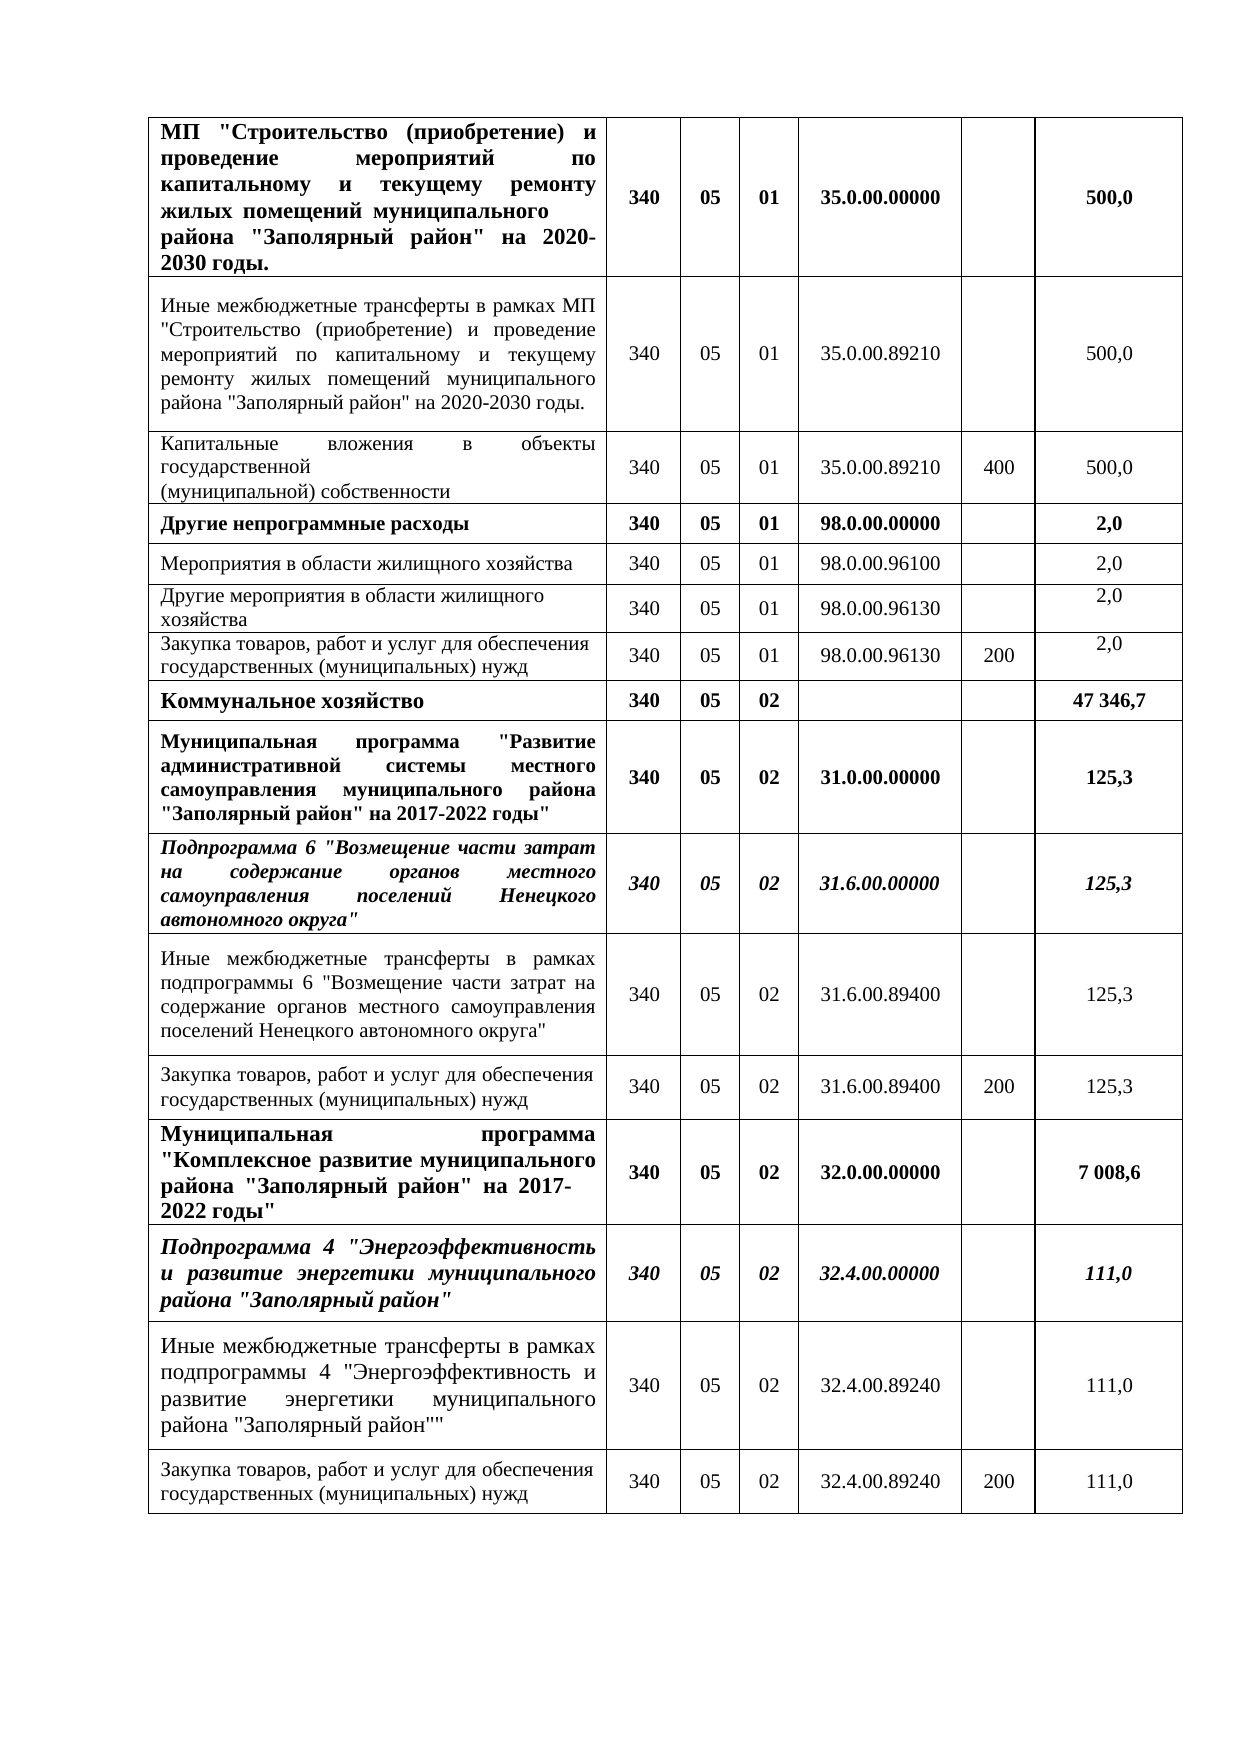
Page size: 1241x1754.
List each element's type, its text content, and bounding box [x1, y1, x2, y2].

table_cell 340 [607, 432, 680, 503]
table_cell Иные межбюджетные трансферты в рамках подпрограммы 6 "Возмещение части затрат на содержание органов местного самоуправления поселений Ненецкого автономного округа" [149, 934, 606, 1054]
table_cell 2,0 [1036, 544, 1182, 584]
table_cell 02 [740, 1225, 798, 1321]
table_cell [962, 585, 1034, 632]
table_cell 05 [681, 277, 739, 431]
table_cell Капитальные вложения в объекты государственной (муниципальной) собственности [149, 432, 606, 503]
table_cell 340 [607, 1450, 680, 1513]
table_cell 340 [607, 834, 680, 933]
table_cell 340 [607, 721, 680, 833]
table_cell [962, 277, 1034, 431]
table_cell 98.0.00.00000 [799, 504, 961, 543]
table_cell 35.0.00.89210 [799, 432, 961, 503]
table_cell 05 [681, 834, 739, 933]
table_header 05 [681, 118, 739, 276]
table_cell Муниципальная программа "Комплексное развитие муниципального района "Заполярный район" на 2017- 2022 годы" [149, 1120, 606, 1224]
table_cell 02 [740, 1322, 798, 1449]
table_cell 01 [740, 585, 798, 632]
table_cell 2,0 [1036, 504, 1182, 543]
table_cell 02 [740, 681, 798, 720]
table_cell 340 [607, 277, 680, 431]
table_cell 111,0 [1036, 1322, 1182, 1449]
table_cell 32.0.00.00000 [799, 1120, 961, 1224]
table_header 340 [607, 118, 680, 276]
table_cell 125,3 [1036, 834, 1182, 933]
table_cell 32.4.00.00000 [799, 1225, 961, 1321]
table_cell 02 [740, 1450, 798, 1513]
table_cell 400 [962, 432, 1034, 503]
table_cell [962, 721, 1034, 833]
table_cell Коммунальное хозяйство [149, 681, 606, 720]
table_cell 01 [740, 277, 798, 431]
table_cell Другие непрограммные расходы [149, 504, 606, 543]
table_cell 02 [740, 721, 798, 833]
table_cell 02 [740, 934, 798, 1054]
table_cell 340 [607, 1225, 680, 1321]
table_cell 31.6.00.00000 [799, 834, 961, 933]
table_cell 35.0.00.89210 [799, 277, 961, 431]
table_cell Муниципальная программа "Развитие административной системы местного самоуправления муниципального района "Заполярный район" на 2017-2022 годы" [149, 721, 606, 833]
table_cell 200 [962, 1056, 1034, 1119]
table_cell 31.6.00.89400 [799, 934, 961, 1054]
table_header 01 [740, 118, 798, 276]
table_cell 98.0.00.96130 [799, 633, 961, 680]
table_header 35.0.00.00000 [799, 118, 961, 276]
table_cell 05 [681, 934, 739, 1054]
table_cell 340 [607, 934, 680, 1054]
table_cell 98.0.00.96130 [799, 585, 961, 632]
table_cell 05 [681, 633, 739, 680]
table_cell [962, 544, 1034, 584]
table_cell [962, 1322, 1034, 1449]
table_cell Иные межбюджетные трансферты в рамках подпрограммы 4 "Энергоэффективность и развитие энергетики муниципального района "Заполярный район"" [149, 1322, 606, 1449]
table_cell Закупка товаров, работ и услуг для обеспечения государственных (муниципальных) нужд [149, 1056, 606, 1119]
table_cell 2,0 [1036, 633, 1182, 680]
table_cell Другие мероприятия в области жилищного хозяйства [149, 585, 606, 632]
table_header [962, 118, 1034, 276]
table_cell Закупка товаров, работ и услуг для обеспечения государственных (муниципальных) нужд [149, 1450, 606, 1513]
table_cell [962, 934, 1034, 1054]
table_cell 02 [740, 834, 798, 933]
table_cell 05 [681, 544, 739, 584]
table_cell 125,3 [1036, 934, 1182, 1054]
table_cell 01 [740, 504, 798, 543]
table_cell 111,0 [1036, 1450, 1182, 1513]
table_cell 200 [962, 633, 1034, 680]
table_cell 05 [681, 1450, 739, 1513]
table_cell 47 346,7 [1036, 681, 1182, 720]
table_cell Закупка товаров, работ и услуг для обеспечения государственных (муниципальных) нужд [149, 633, 606, 680]
table_cell 98.0.00.96100 [799, 544, 961, 584]
table_cell [962, 681, 1034, 720]
table_cell 05 [681, 1322, 739, 1449]
table_cell 7 008,6 [1036, 1120, 1182, 1224]
table_cell 05 [681, 721, 739, 833]
table_cell 05 [681, 681, 739, 720]
table_cell 31.6.00.89400 [799, 1056, 961, 1119]
table_cell 05 [681, 1225, 739, 1321]
table_cell 340 [607, 1056, 680, 1119]
table_cell 01 [740, 432, 798, 503]
table_cell 05 [681, 585, 739, 632]
table_cell 500,0 [1036, 432, 1182, 503]
table_cell 340 [607, 504, 680, 543]
table_cell [962, 834, 1034, 933]
table_cell 2,0 [1036, 585, 1182, 632]
table_cell 32.4.00.89240 [799, 1322, 961, 1449]
table_cell 340 [607, 633, 680, 680]
table_cell 340 [607, 1322, 680, 1449]
table_cell 31.0.00.00000 [799, 721, 961, 833]
table_cell 32.4.00.89240 [799, 1450, 961, 1513]
table_cell 01 [740, 633, 798, 680]
table_cell [962, 504, 1034, 543]
table_cell 05 [681, 432, 739, 503]
table_cell [799, 681, 961, 720]
table_cell Иные межбюджетные трансферты в рамках МП "Строительство (приобретение) и проведение мероприятий по капитальному и текущему ремонту жилых помещений муниципального района "Заполярный район" на 2020-2030 годы. [149, 277, 606, 431]
table_cell 01 [740, 544, 798, 584]
table_cell 111,0 [1036, 1225, 1182, 1321]
table_cell Мероприятия в области жилищного хозяйства [149, 544, 606, 584]
table_cell 340 [607, 585, 680, 632]
table_cell 05 [681, 504, 739, 543]
table_cell 200 [962, 1450, 1034, 1513]
table_cell 02 [740, 1120, 798, 1224]
table_cell 05 [681, 1056, 739, 1119]
table_cell [962, 1225, 1034, 1321]
table_cell 125,3 [1036, 1056, 1182, 1119]
table_cell 340 [607, 1120, 680, 1224]
table_cell [962, 1120, 1034, 1224]
table_cell 340 [607, 544, 680, 584]
table_cell 340 [607, 681, 680, 720]
table_header 500,0 [1036, 118, 1182, 276]
table_header МП "Строительство (приобретение) и проведение мероприятий по капитальному и текущему ремонту жилых помещений муниципального района "Заполярный район" на 2020- 2030 годы. [149, 118, 606, 276]
table_cell 05 [681, 1120, 739, 1224]
table_cell Подпрограмма 4 "Энергоэффективность и развитие энергетики муниципального района "Заполярный район" [149, 1225, 606, 1321]
table_cell 02 [740, 1056, 798, 1119]
table_cell 125,3 [1036, 721, 1182, 833]
table_cell 500,0 [1036, 277, 1182, 431]
table_cell Подпрограмма 6 "Возмещение части затрат на содержание органов местного самоуправления поселений Ненецкого автономного округа" [149, 834, 606, 933]
